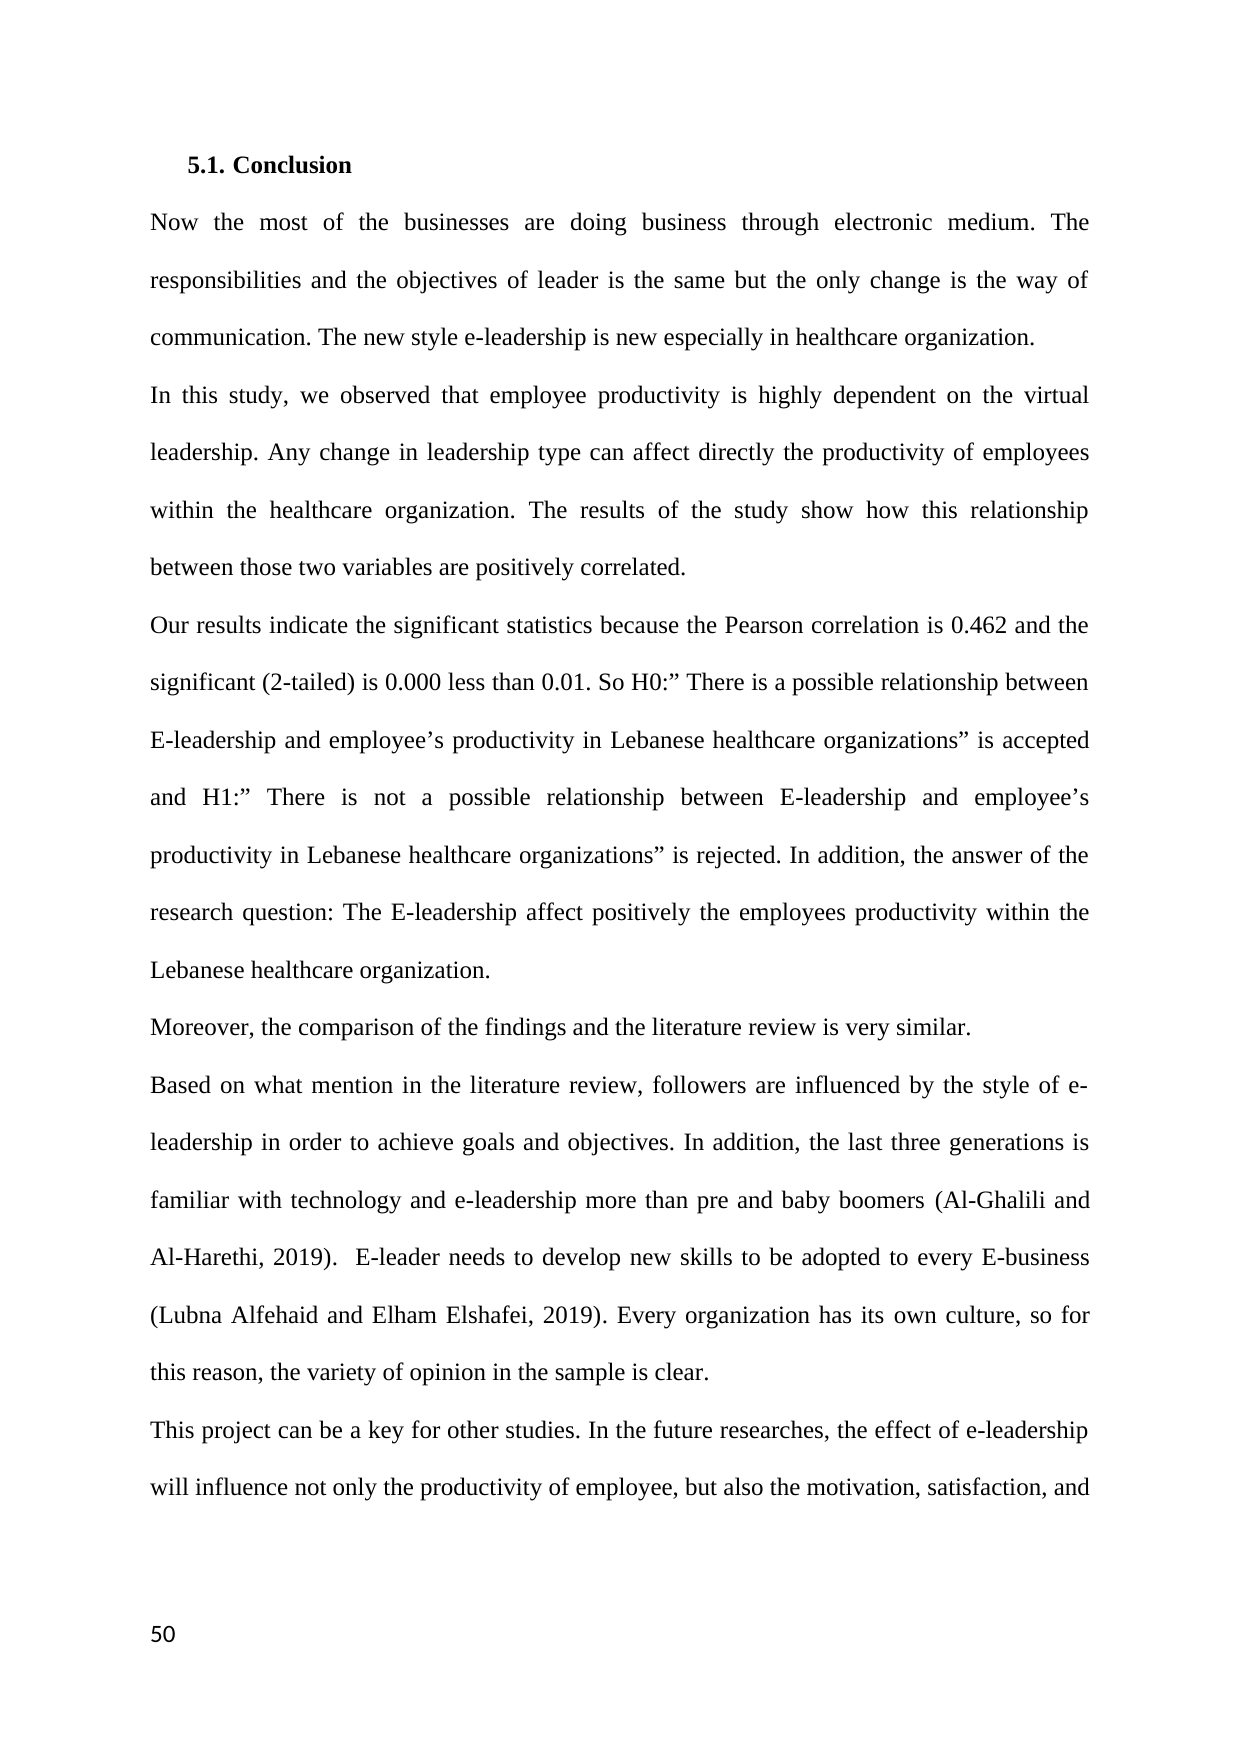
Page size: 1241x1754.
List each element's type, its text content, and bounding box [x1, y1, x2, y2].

text Now the most of the businesses are doing business through electronic medium. The responsibilities and the objectives of leader is the same but the only change is the way of communication. The new style e-leadership is new especially in healthcare organization. [150, 207, 1090, 351]
subtitle Conclusion [187, 150, 1090, 179]
text In this study, we observed that employee productivity is highly dependent on the virtual leadership. Any change in leadership type can affect directly the productivity of employees within the healthcare organization. The results of the study show how this relationship between those two variables are positively correlated. [150, 380, 1090, 581]
text Our results indicate the significant statistics because the Pearson correlation is 0.462 and the significant (2-tailed) is 0.000 less than 0.01. So H0:” There is a possible relationship between E-leadership and employee’s productivity in Lebanese healthcare organizations” is accepted and H1:” There is not a possible relationship between E-leadership and employee’s productivity in Lebanese healthcare organizations” is rejected. In addition, the answer of the research question: The E-leadership affect positively the employees productivity within the Lebanese healthcare organization. [150, 610, 1090, 984]
text Moreover, the comparison of the findings and the literature review is very similar. [150, 1012, 1090, 1041]
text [150, 1415, 1090, 1501]
text Based on what mention in the literature review, followers are influenced by the style of e-leadership in order to achieve goals and objectives. In addition, the last three generations is familiar with technology and e-leadership more than pre and baby boomers. E-leader needs to develop new skills to be adopted to every E-business. Every organization has its own culture, so for this reason, the variety of opinion in the sample is clear. [150, 1070, 1090, 1386]
